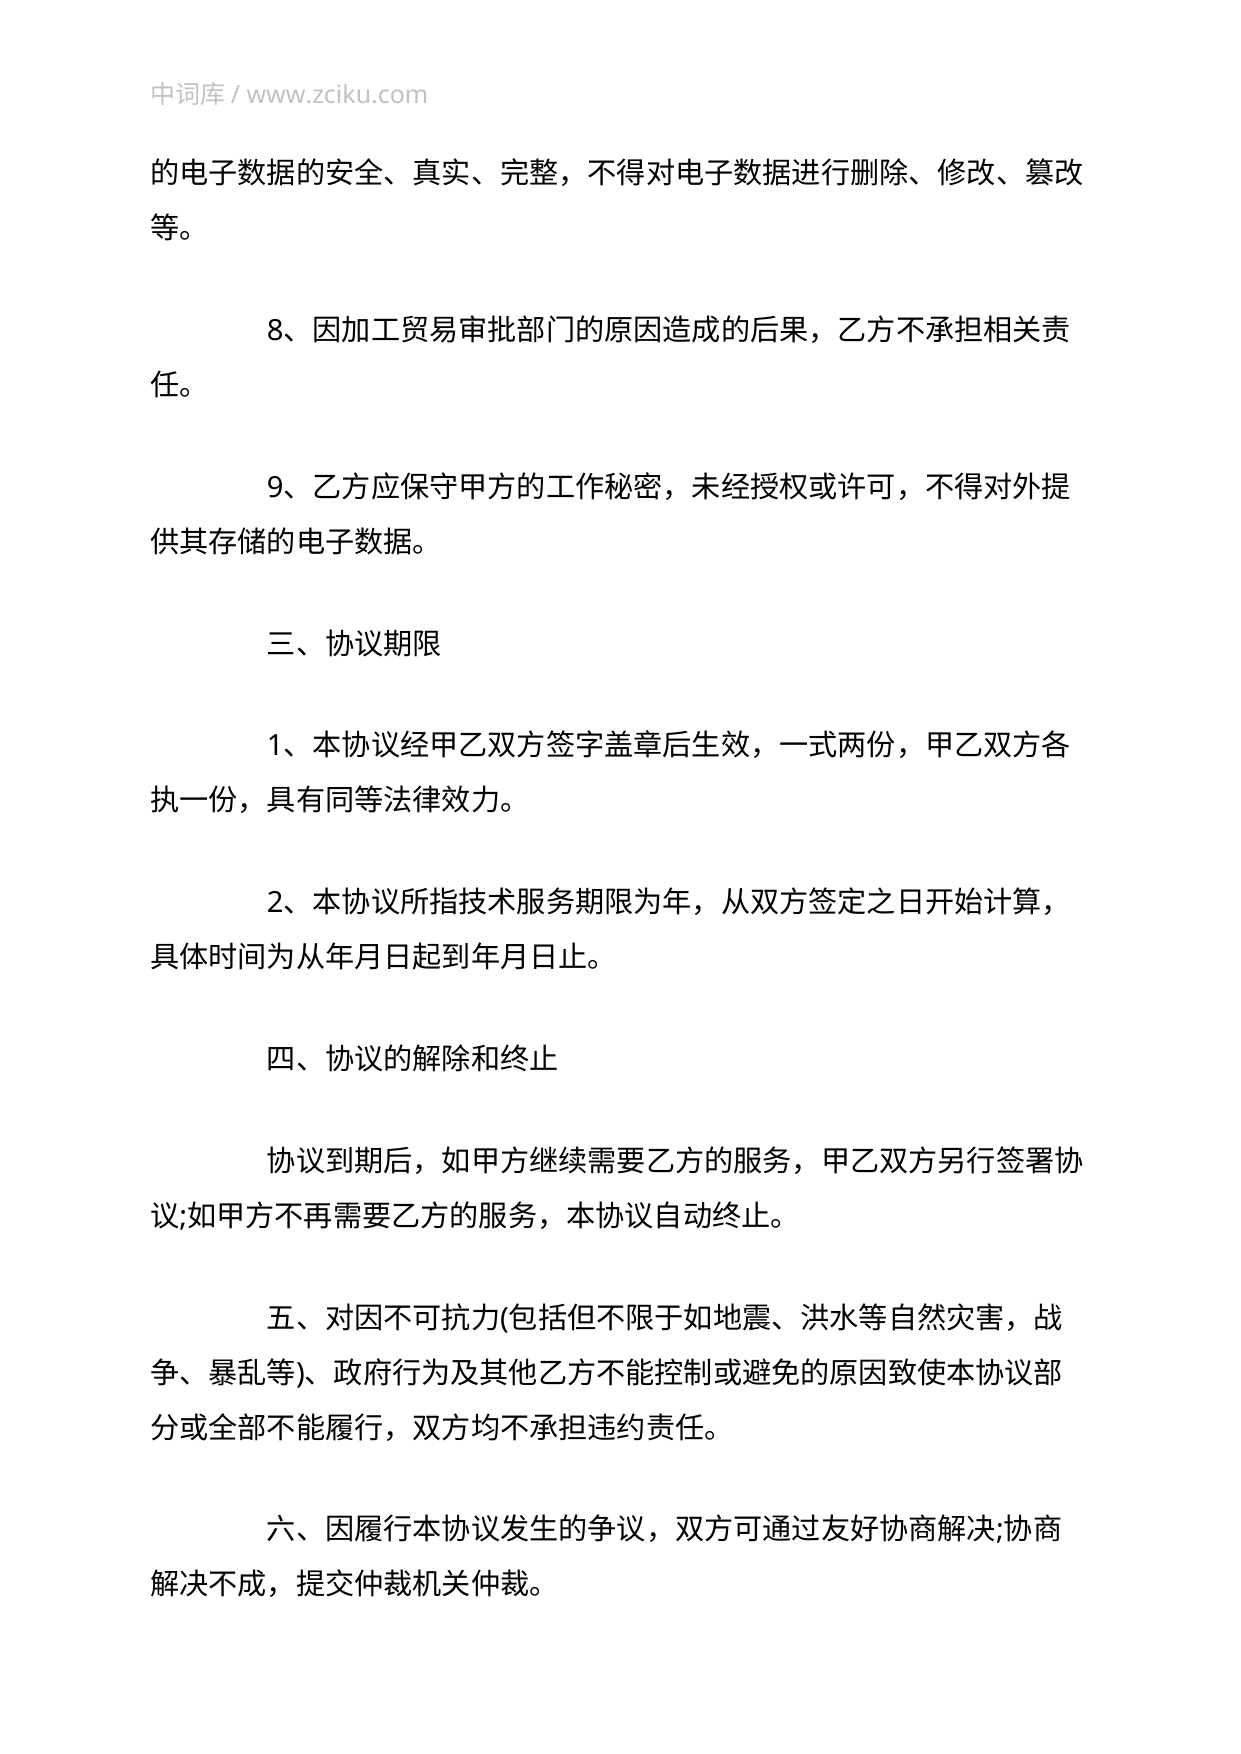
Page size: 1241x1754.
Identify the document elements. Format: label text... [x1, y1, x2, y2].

text 五、对因不可抗力(包括但不限于如地震、洪水等自然灾害，战争、暴乱等)、政府行为及其他乙方不能控制或避免的原因致使本协议部分或全部不能履行，双方均不承担违约责任。 [150, 1294, 1090, 1446]
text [150, 150, 1090, 247]
text 协议到期后，如甲方继续需要乙方的服务，甲乙双方另行签署协议;如甲方不再需要乙方的服务，本协议自动终止。 [150, 1137, 1090, 1234]
text 1、本协议经甲乙双方签字盖章后生效，一式两份，甲乙双方各执一份，具有同等法律效力。 [150, 722, 1090, 819]
text 8、因加工贸易审批部门的原因造成的后果，乙方不承担相关责任。 [150, 307, 1090, 404]
text 六、因履行本协议发生的争议，双方可通过友好协商解决;协商解决不成，提交仲裁机关仲裁。 [150, 1506, 1090, 1603]
text 9、乙方应保守甲方的工作秘密，未经授权或许可，不得对外提供其存储的电子数据。 [150, 463, 1090, 561]
text 2、本协议所指技术服务期限为年，从双方签定之日开始计算，具体时间为从年月日起到年月日止。 [150, 879, 1090, 976]
text 三、协议期限 [150, 620, 1090, 662]
text 四、协议的解除和终止 [150, 1036, 1090, 1078]
